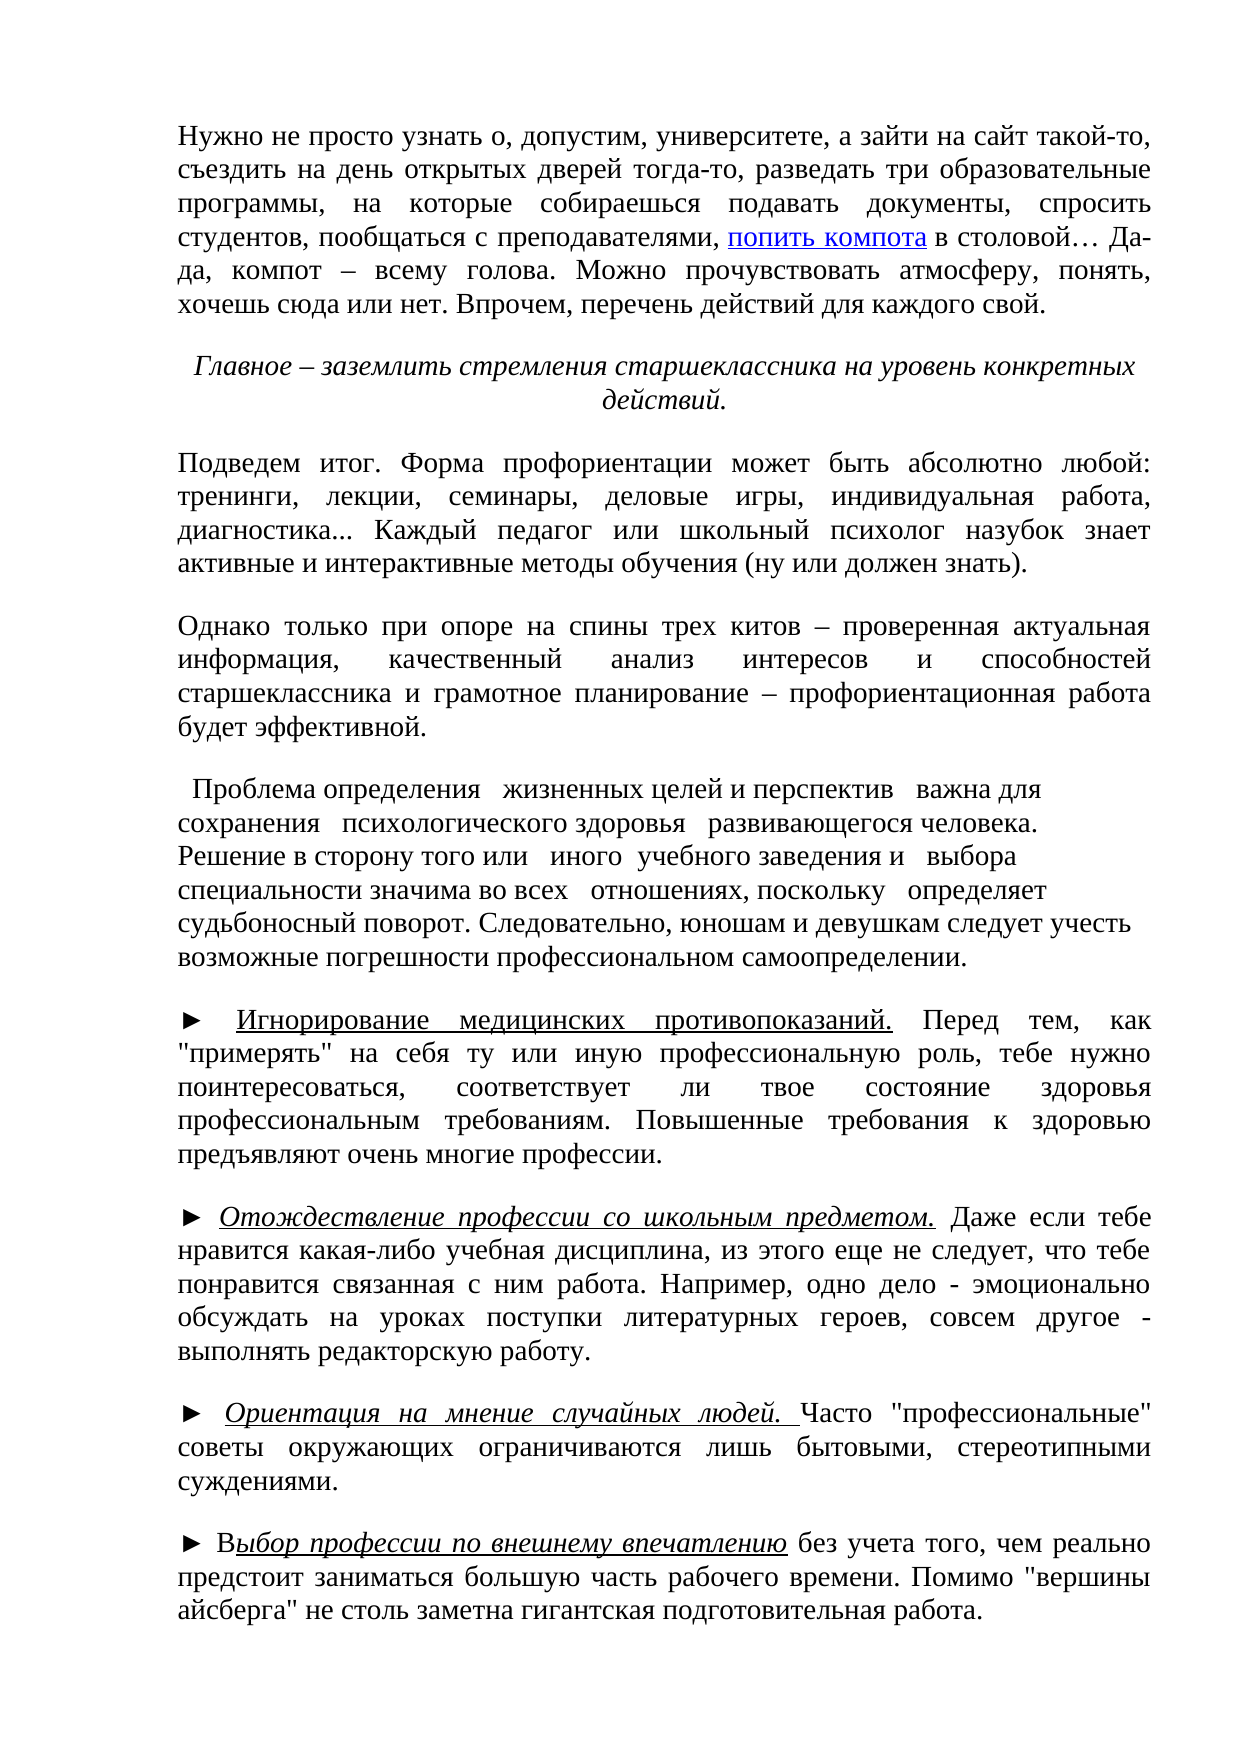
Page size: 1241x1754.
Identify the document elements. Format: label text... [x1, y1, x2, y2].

text ► Ориентация на мнение случайных людей. Часто "профессиональные" советы окружающих ограничиваются лишь бытовыми, стереотипными суждениями. [177, 1396, 1152, 1496]
text ► Выбор профессии по внешнему впечатлению без учета того, чем реально предстоит заниматься большую часть рабочего времени. Помимо "вершины айсберга" не столь заметна гигантская подготовительная работа. [177, 1525, 1152, 1626]
text Главное – заземлить стремления старшеклассника на уровень конкретных действий. [177, 348, 1152, 416]
text Подведем итог. Форма профориентации может быть абсолютно любой: тренинги, лекции, семинары, деловые игры, индивидуальная работа, диагностика... Каждый педагог или школьный психолог назубок знает активные и интерактивные методы обучения (ну или должен знать). [177, 445, 1152, 579]
text Проблема определения жизненных целей и перспектив важна для сохранения психологического здоровья развивающегося человека. Решение в сторону того или иного учебного заведения и выбора специальности значима во всех отношениях, поскольку определяет судьбоносный поворот. Следовательно, юношам и девушкам следует учесть возможные погрешности профессиональном самоопределении. [177, 771, 1152, 973]
text Нужно не просто узнать о, допустим, университете, а зайти на сайт такой-то, съездить на день открытых дверей тогда-то, разведать три образовательные программы, на которые собираешься подавать документы, спросить студентов, пообщаться с преподавателями, попить компота в столовой… Да-да, компот – всему голова. Можно прочувствовать атмосферу, понять, хочешь сюда или нет. Впрочем, перечень действий для каждого свой. [177, 118, 1152, 319]
text ► Отождествление профессии со школьным предметом. Даже если тебе нравится какая-либо учебная дисциплина, из этого еще не следует, что тебе понравится связанная с ним работа. Например, одно дело - эмоционально обсуждать на уроках поступки литературных героев, совсем другое - выполнять редакторскую работу. [177, 1199, 1152, 1366]
text Однако только при опоре на спины трех китов – проверенная актуальная информация, качественный анализ интересов и способностей старшеклассника и грамотное планирование – профориентационная работа будет эффективной. [177, 608, 1152, 742]
text ► Игнорирование медицинских противопоказаний. Перед тем, как "примерять" на себя ту или иную профессиональную роль, тебе нужно поинтересоваться, соответствует ли твое состояние здоровья профессиональным требованиям. Повышенные требования к здоровью предъявляют очень многие профессии. [177, 1002, 1152, 1169]
